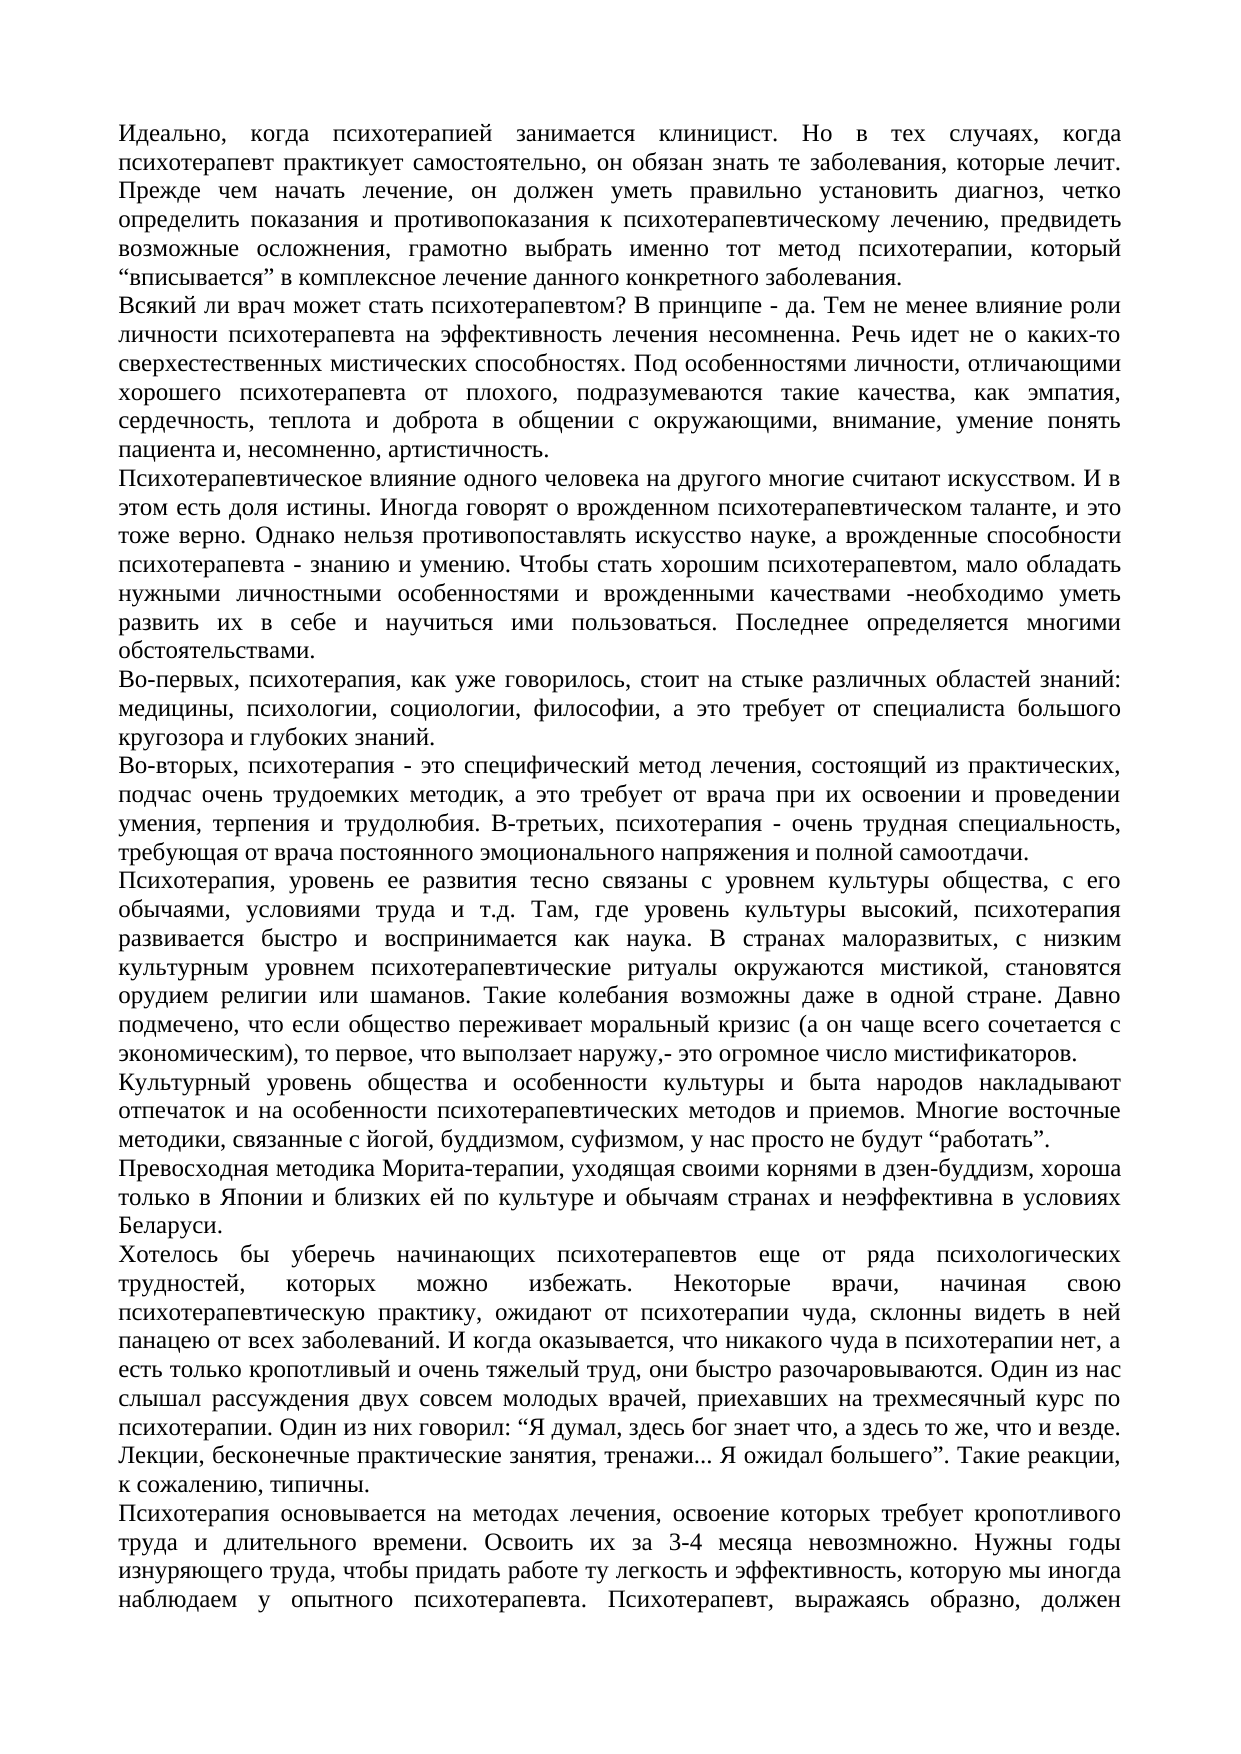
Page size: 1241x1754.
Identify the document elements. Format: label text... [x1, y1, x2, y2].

text Психотерапия, уровень ее развития тесно связаны с уровнем культуры общества, с его обычаями, условиями труда и т.д. Там, где уровень культуры высокий, психотерапия развивается быстро и воспринимается как наука. В странах малоразвитых, с низким культурным уровнем психотерапевтические ритуалы окружаются мистикой, становятся орудием религии или шаманов. Такие колебания возможны даже в одной стране. Давно подмечено, что если общество переживает моральный кризис (а он чаще всего сочетается с экономическим), то первое, что выползает наружу,- это огромное число мистификаторов. [118, 866, 1122, 1067]
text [118, 1498, 1122, 1613]
text Культурный уровень общества и особенности культуры и быта народов накладывают отпечаток и на особенности психотерапевтических методов и приемов. Многие восточные методики, связанные с йогой, буддизмом, суфизмом, у нас просто не будут “работать”. [118, 1067, 1122, 1153]
text Психотерапевтическое влияние одного человека на другого многие считают искусством. И в этом есть доля истины. Иногда говорят о врожденном психотерапевтическом таланте, и это тоже верно. Однако нельзя противопоставлять искусство науке, а врожденные способности психотерапевта - знанию и умению. Чтобы стать хорошим психотерапевтом, мало обладать нужными личностными особенностями и врожденными качествами -необходимо уметь развить их в себе и научиться ими пользоваться. Последнее определяется многими обстоятельствами. [118, 463, 1122, 664]
text Всякий ли врач может стать психотерапевтом? В принципе - да. Тем не менее влияние роли личности психотерапевта на эффективность лечения несомненна. Речь идет не о каких-то сверхестественных мистических способностях. Под особенностями личности, отличающими хорошего психотерапевта от плохого, подразумеваются такие качества, как эмпатия, сердечность, теплота и доброта в общении с окружающими, внимание, умение понять пациента и, несомненно, артистичность. [118, 291, 1122, 463]
text Хотелось бы уберечь начинающих психотерапевтов еще от ряда психологических трудностей, которых можно избежать. Некоторые врачи, начиная свою психотерапевтическую практику, ожидают от психотерапии чуда, склонны видеть в ней панацею от всех заболеваний. И когда оказывается, что никакого чуда в психотерапии нет, а есть только кропотливый и очень тяжелый труд, они быстро разочаровываются. Один из нас слышал рассуждения двух совсем молодых врачей, приехавших на трехмесячный курс по психотерапии. Один из них говорил: “Я думал, здесь бог знает что, а здесь то же, что и везде. Лекции, бесконечные практические занятия, тренажи... Я ожидал большего”. Такие реакции, к сожалению, типичны. [118, 1239, 1122, 1498]
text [118, 118, 1122, 291]
text Превосходная методика Морита-терапии, уходящая своими корнями в дзен-буддизм, хороша только в Японии и близких ей по культуре и обычаям странах и неэффективна в условиях Беларуси. [118, 1153, 1122, 1239]
text Во-вторых, психотерапия - это специфический метод лечения, состоящий из практических, подчас очень трудоемких методик, а это требует от врача при их освоении и проведении умения, терпения и трудолюбия. В-третьих, психотерапия - очень трудная специальность, требующая от врача постоянного эмоционального напряжения и полной самоотдачи. [118, 751, 1122, 866]
text Во-первых, психотерапия, как уже говорилось, стоит на стыке различных областей знаний: медицины, психологии, социологии, философии, а это требует от специалиста большого кругозора и глубоких знаний. [118, 664, 1122, 751]
